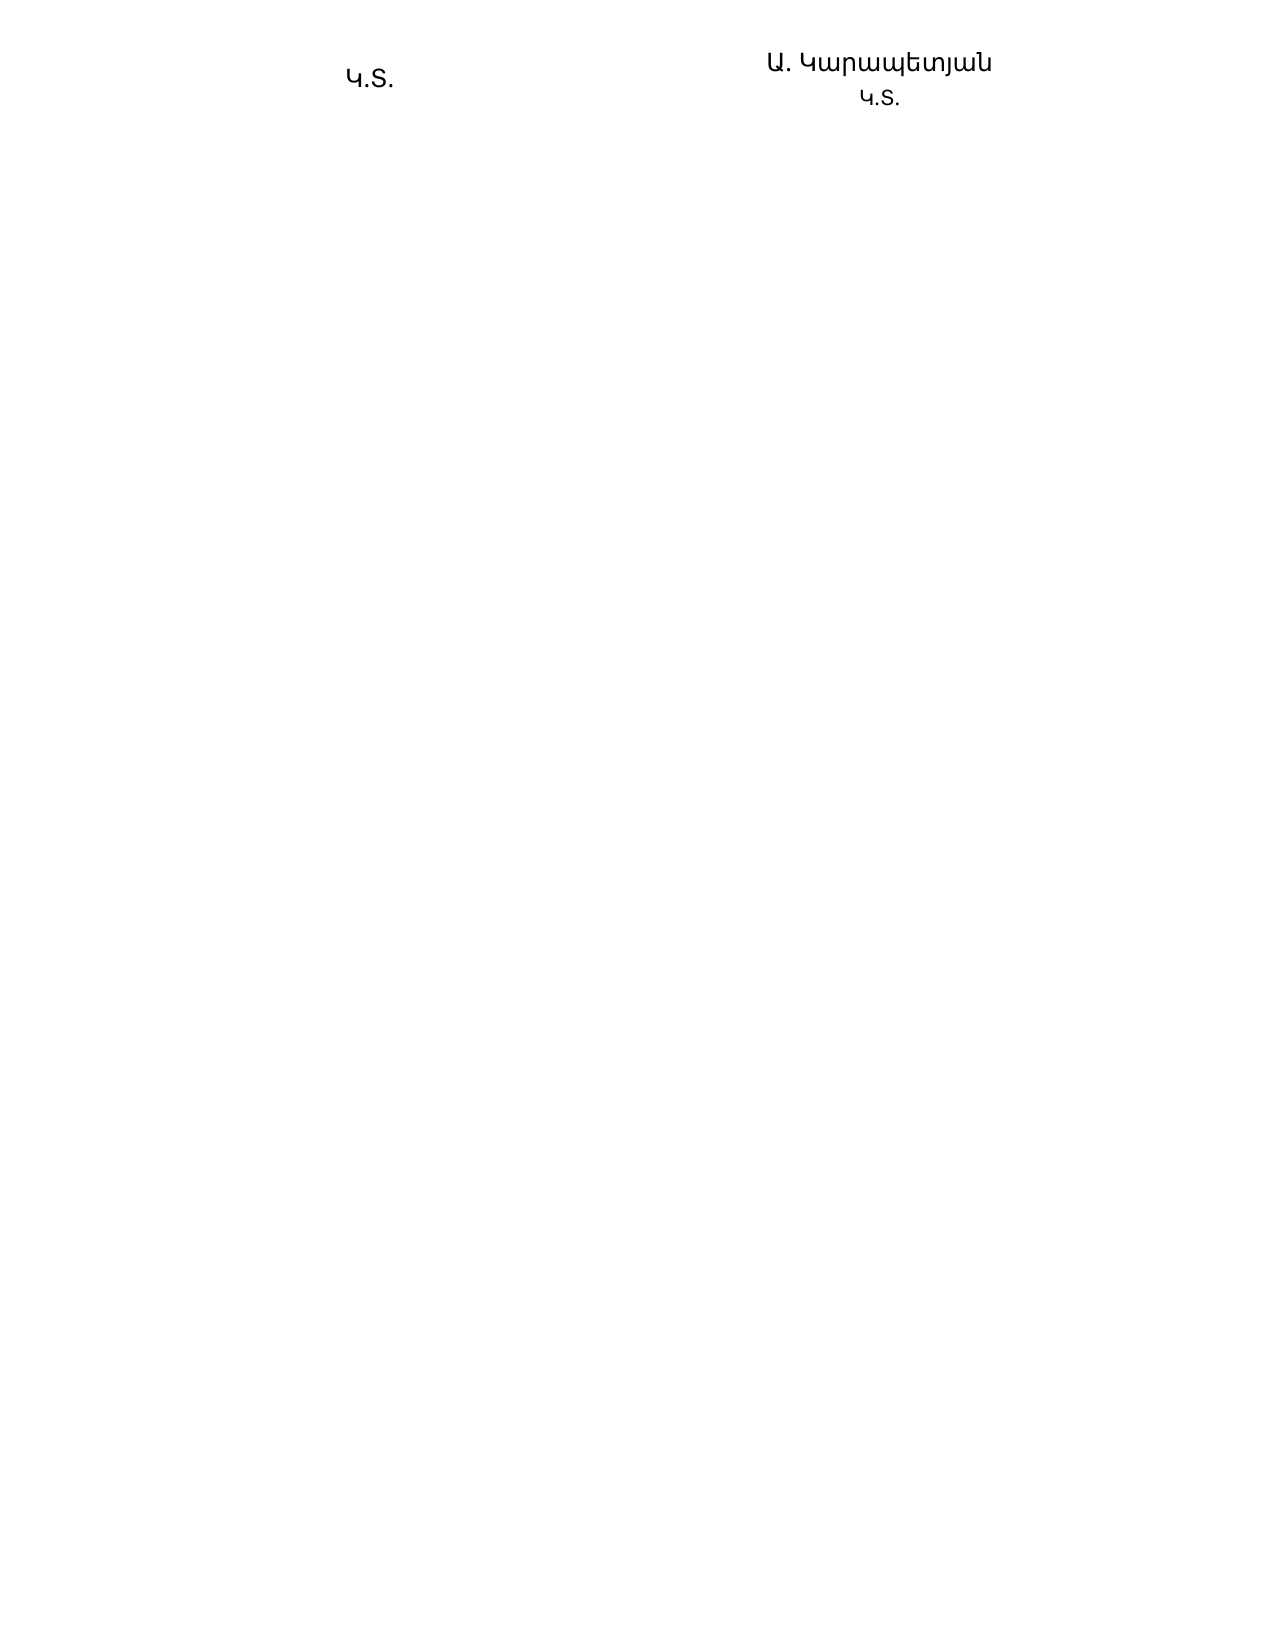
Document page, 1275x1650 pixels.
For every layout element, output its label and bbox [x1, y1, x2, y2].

table_header [133, 44, 607, 116]
table_header [607, 44, 1152, 116]
